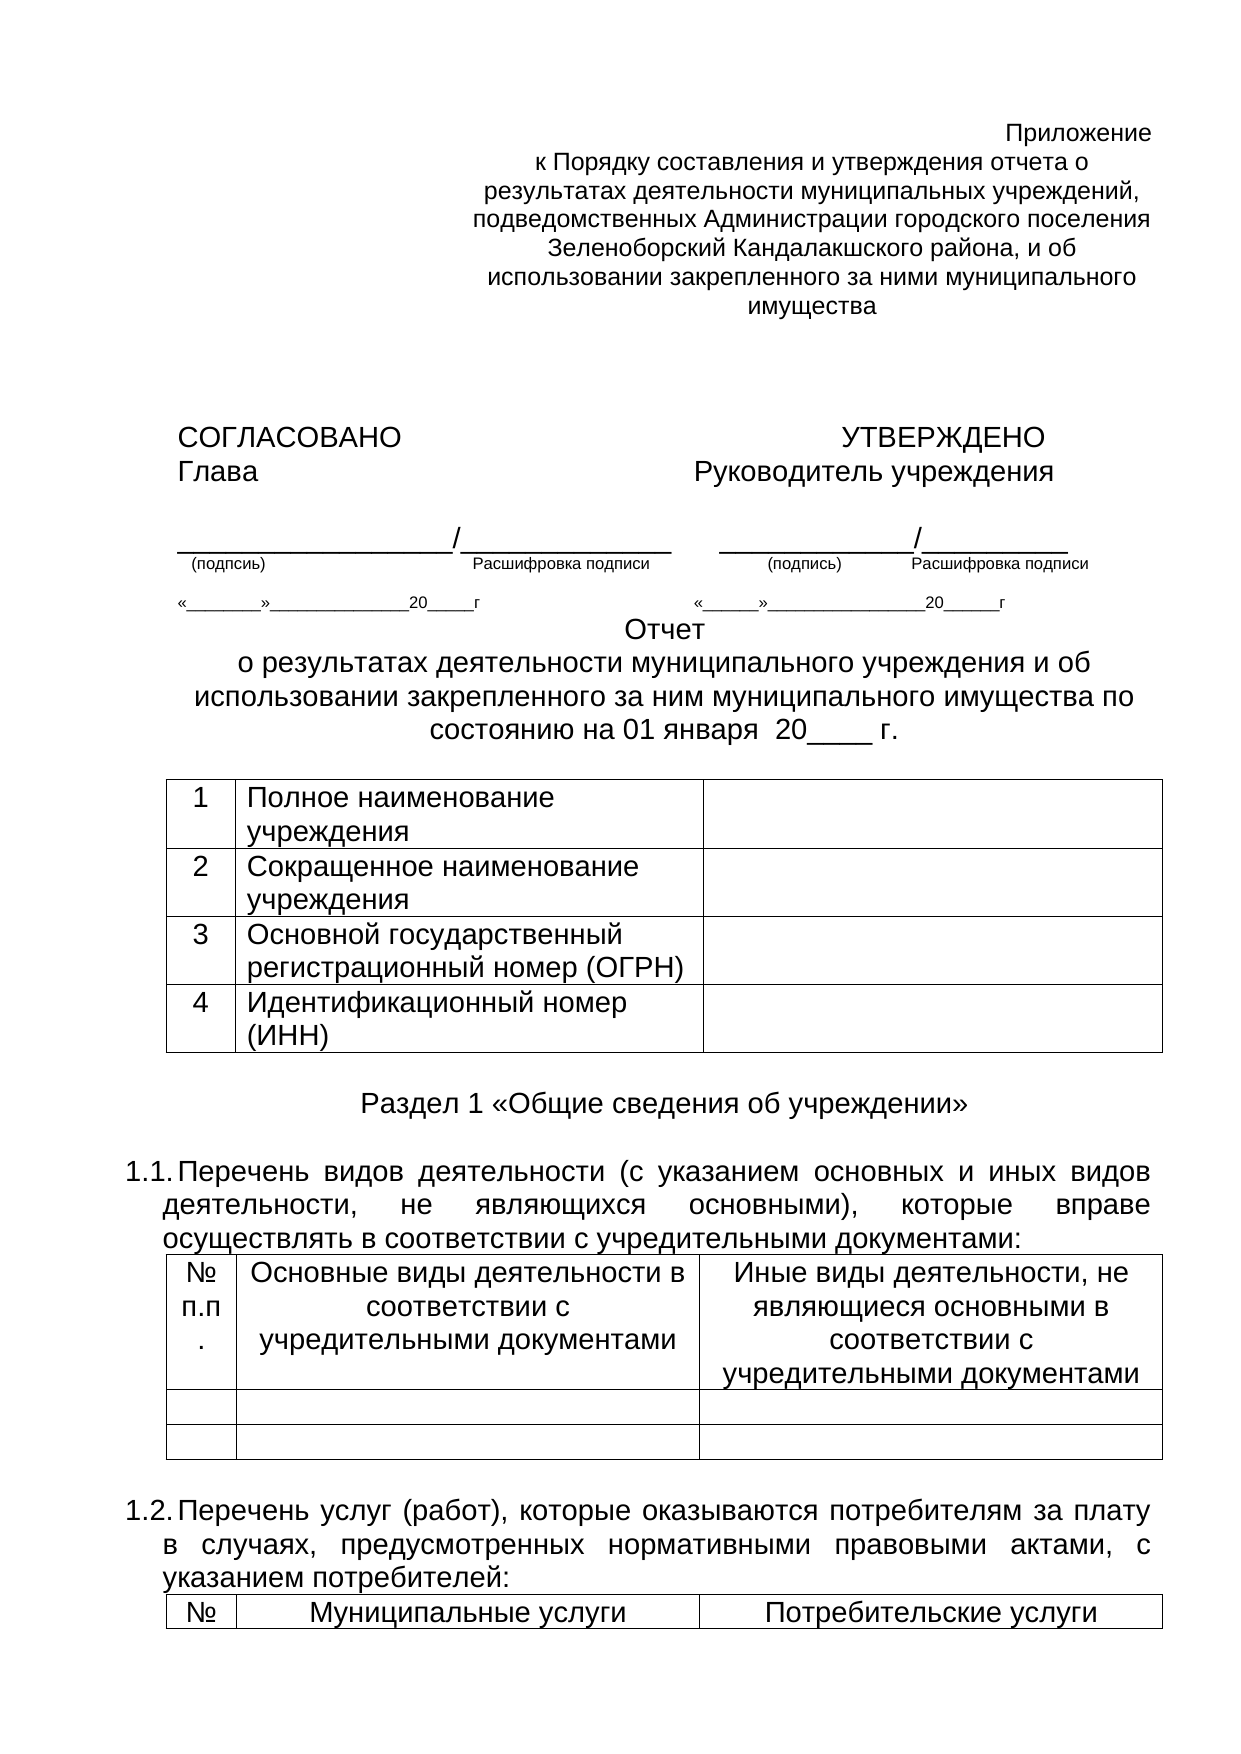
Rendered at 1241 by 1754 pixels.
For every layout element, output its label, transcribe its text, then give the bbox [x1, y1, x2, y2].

table_header Основные виды деятельности в соответствии с учредительными документами [237, 1255, 699, 1389]
table_header Иные виды деятельности, не являющиеся основными в соответствии с учредительными документами [700, 1255, 1162, 1389]
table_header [700, 1595, 1162, 1628]
text «________»_______________20_____г «______»_________________20______г [177, 592, 1152, 612]
table_cell [700, 1425, 1162, 1458]
table_cell Сокращенное наименование учреждения [236, 849, 703, 916]
table_header Полное наименование учреждения [236, 780, 703, 847]
table_cell [700, 1390, 1162, 1424]
text (подпсиь) Расшифровка подписи (подпись) Расшифровка подписи [177, 554, 1152, 573]
table_cell [704, 917, 1162, 984]
table_cell 3 [167, 917, 235, 984]
table_header № п.п. [167, 1595, 236, 1628]
table_cell 2 [167, 849, 235, 916]
table_header [704, 780, 1162, 847]
table_header № п.п. [167, 1255, 236, 1389]
text Приложение [177, 118, 1152, 147]
table_cell Идентификационный номер (ИНН) [236, 985, 703, 1052]
text _________________/_____________ ____________/_________ [177, 521, 1152, 554]
table_cell [167, 1425, 236, 1458]
table_cell [704, 985, 1162, 1052]
list Перечень видов деятельности (с указанием основных и иных видов деятельности, не являющихся основными), которые вправе осуществлять в соответствии с учредительными документами: [125, 1153, 1152, 1254]
table_cell 4 [167, 985, 235, 1052]
text Отчет [177, 612, 1152, 645]
table_cell [704, 849, 1162, 916]
text Глава Руководитель учреждения [177, 453, 1152, 487]
table_cell [237, 1390, 699, 1424]
table_cell [167, 1390, 236, 1424]
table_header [237, 1595, 699, 1628]
text о результатах деятельности муниципального учреждения и об использовании закрепленного за ним муниципального имущества по состоянию на 01 января 20____ г. [177, 645, 1152, 746]
table_cell [237, 1425, 699, 1458]
list Перечень услуг (работ), которые оказываются потребителям за плату в случаях, предусмотренных нормативными правовыми актами, с указанием потребителей: [125, 1493, 1152, 1594]
text Раздел 1 «Общие сведения об учреждении» [177, 1086, 1152, 1120]
text СОГЛАСОВАНО УТВЕРЖДЕНО [177, 420, 1152, 453]
table_header 1 [167, 780, 235, 847]
text к Порядку составления и утверждения отчета о результатах деятельности муниципальных учреждений, подведомственных Администрации городского поселения Зеленоборский Кандалакшского района, и об использовании закрепленного за ними муниципального имущества [472, 147, 1152, 319]
table_cell Основной государственный регистрационный номер (ОГРН) [236, 917, 703, 984]
